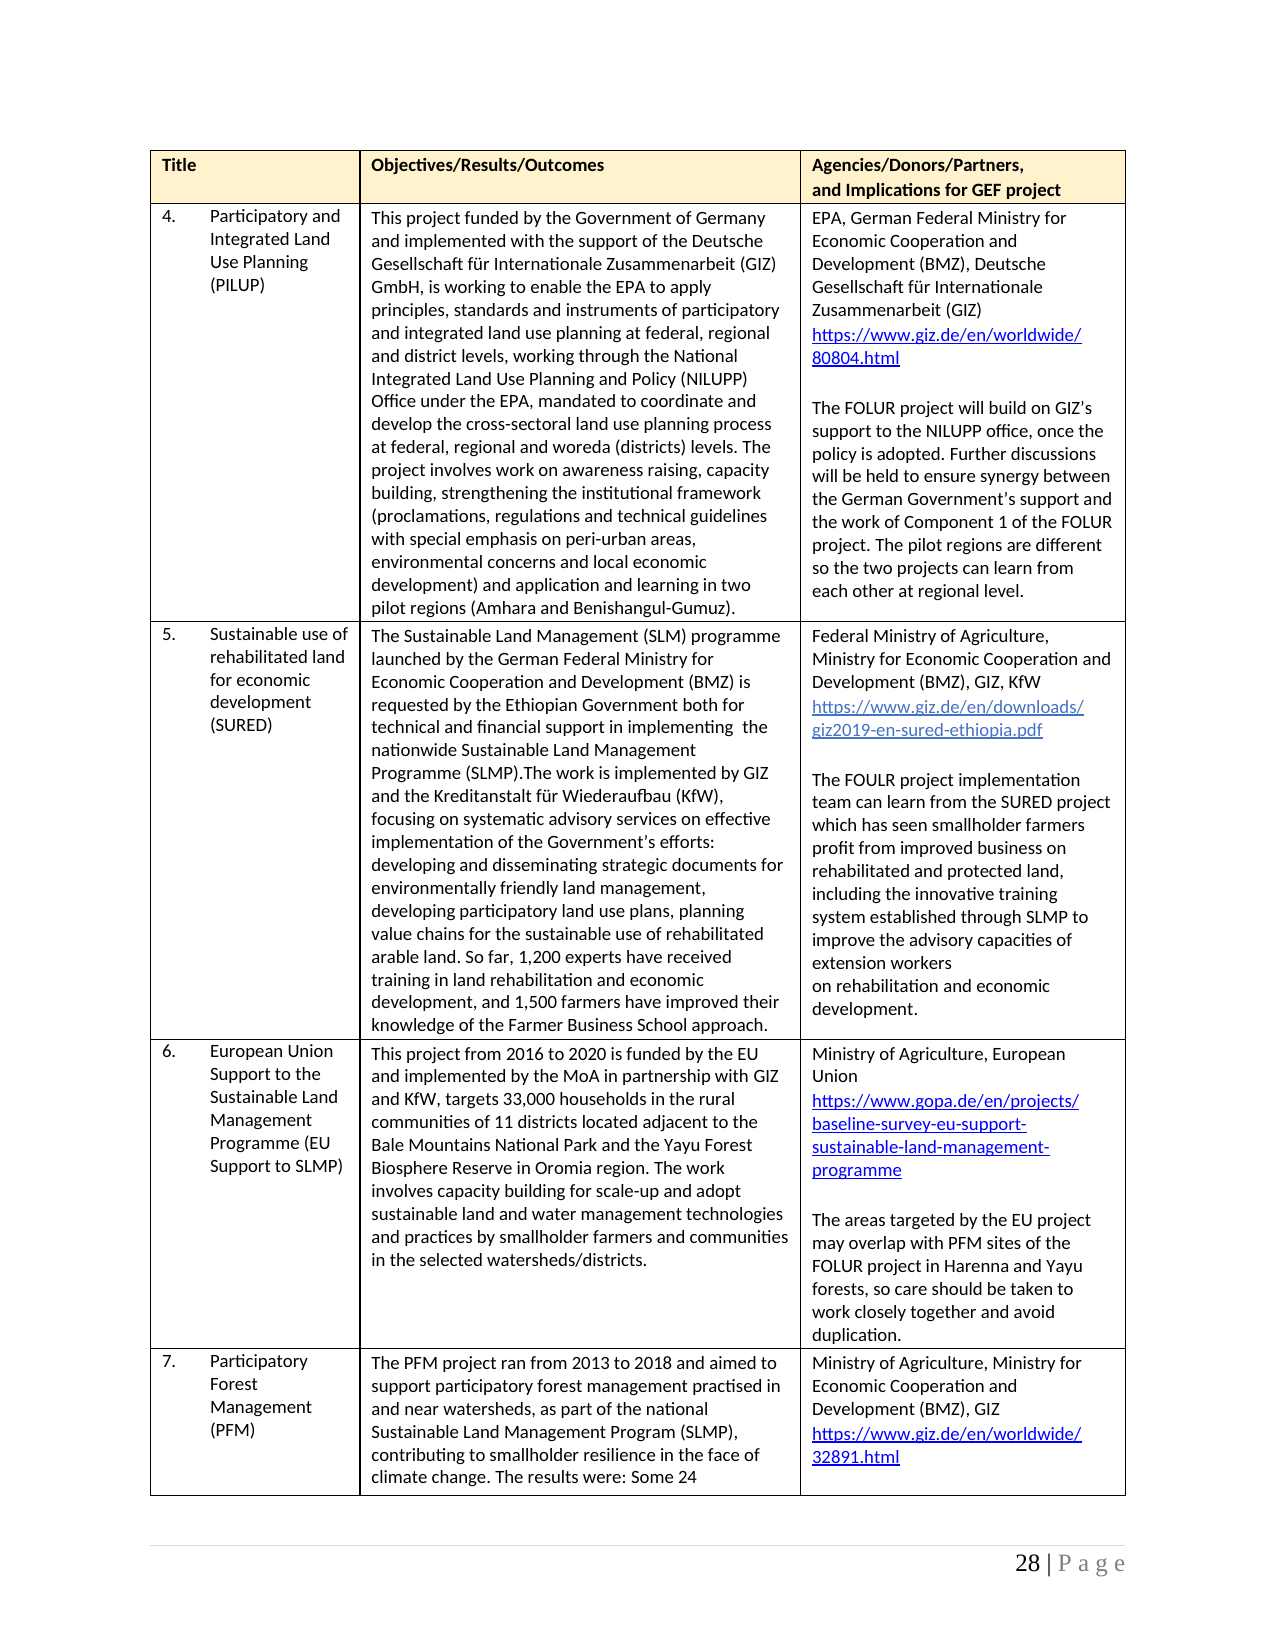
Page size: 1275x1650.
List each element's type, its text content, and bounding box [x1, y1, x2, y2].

table_cell Participatory Forest Management (PFM) [151, 1349, 359, 1495]
table_cell This project from 2016 to 2020 is funded by the EU and implemented by the MoA in partnership with GIZ and KfW, targets 33,000 households in the rural communities of 11 districts located adjacent to the Bale Mountains National Park and the Yayu Forest Biosphere Reserve in Oromia region. The work involves capacity building for scale-up and adopt sustainable land and water management technologies and practices by smallholder farmers and communities in the selected watersheds/districts. [361, 1040, 800, 1348]
table_header Title [151, 151, 359, 203]
table_cell The Sustainable Land Management (SLM) programme launched by the German Federal Ministry for Economic Cooperation and Development (BMZ) is requested by the Ethiopian Government both for technical and financial support in implementing the nationwide Sustainable Land Management Programme (SLMP).The work is implemented by GIZ and the Kreditanstalt für Wiederaufbau (KfW), focusing on systematic advisory services on effective implementation of the Government’s efforts: developing and disseminating strategic documents for environmentally friendly land management, developing participatory land use plans, planning value chains for the sustainable use of rehabilitated arable land. So far, 1,200 experts have received training in land rehabilitation and economic development, and 1,500 farmers have improved their knowledge of the Farmer Business School approach. [361, 622, 800, 1038]
table_cell EPA, German Federal Ministry for Economic Cooperation and Development (BMZ), Deutsche Gesellschaft für Internationale Zusammenarbeit (GIZ) https://www.giz.de/en/worldwide/80804.html The FOLUR project will build on GIZ’s support to the NILUPP office, once the policy is adopted. Further discussions will be held to ensure synergy between the German Government’s support and the work of Component 1 of the FOLUR project. The pilot regions are different so the two projects can learn from each other at regional level. [801, 204, 1125, 621]
table_header Agencies/Donors/Partners, and Implications for GEF project [801, 151, 1125, 203]
table_cell European Union Support to the Sustainable Land Management Programme (EU Support to SLMP) [151, 1040, 359, 1348]
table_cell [361, 1349, 800, 1495]
table_cell Ministry of Agriculture, European Union https://www.gopa.de/en/projects/baseline-survey-eu-support-sustainable-land-management-programme The areas targeted by the EU project may overlap with PFM sites of the FOLUR project in Harenna and Yayu forests, so care should be taken to work closely together and avoid duplication. [801, 1040, 1125, 1348]
table_cell Participatory and Integrated Land Use Planning (PILUP) [151, 204, 359, 621]
table_cell Sustainable use of rehabilitated land for economic development (SURED) [151, 622, 359, 1038]
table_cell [801, 1349, 1125, 1495]
table_header Objectives/Results/Outcomes [361, 151, 800, 203]
table_cell Federal Ministry of Agriculture, Ministry for Economic Cooperation and Development (BMZ), GIZ, KfW https://www.giz.de/en/downloads/giz2019-en-sured-ethiopia.pdf The FOULR project implementation team can learn from the SURED project which has seen smallholder farmers profit from improved business on rehabilitated and protected land, including the innovative training system established through SLMP to improve the advisory capacities of extension workers on rehabilitation and economic development. [801, 622, 1125, 1038]
table_cell This project funded by the Government of Germany and implemented with the support of the Deutsche Gesellschaft für Internationale Zusammenarbeit (GIZ) GmbH, is working to enable the EPA to apply principles, standards and instruments of participatory and integrated land use planning at federal, regional and district levels, working through the National Integrated Land Use Planning and Policy (NILUPP) Office under the EPA, mandated to coordinate and develop the cross-sectoral land use planning process at federal, regional and woreda (districts) levels. The project involves work on awareness raising, capacity building, strengthening the institutional framework (proclamations, regulations and technical guidelines with special emphasis on peri-urban areas, environmental concerns and local economic development) and application and learning in two pilot regions (Amhara and Benishangul-Gumuz). [361, 204, 800, 621]
